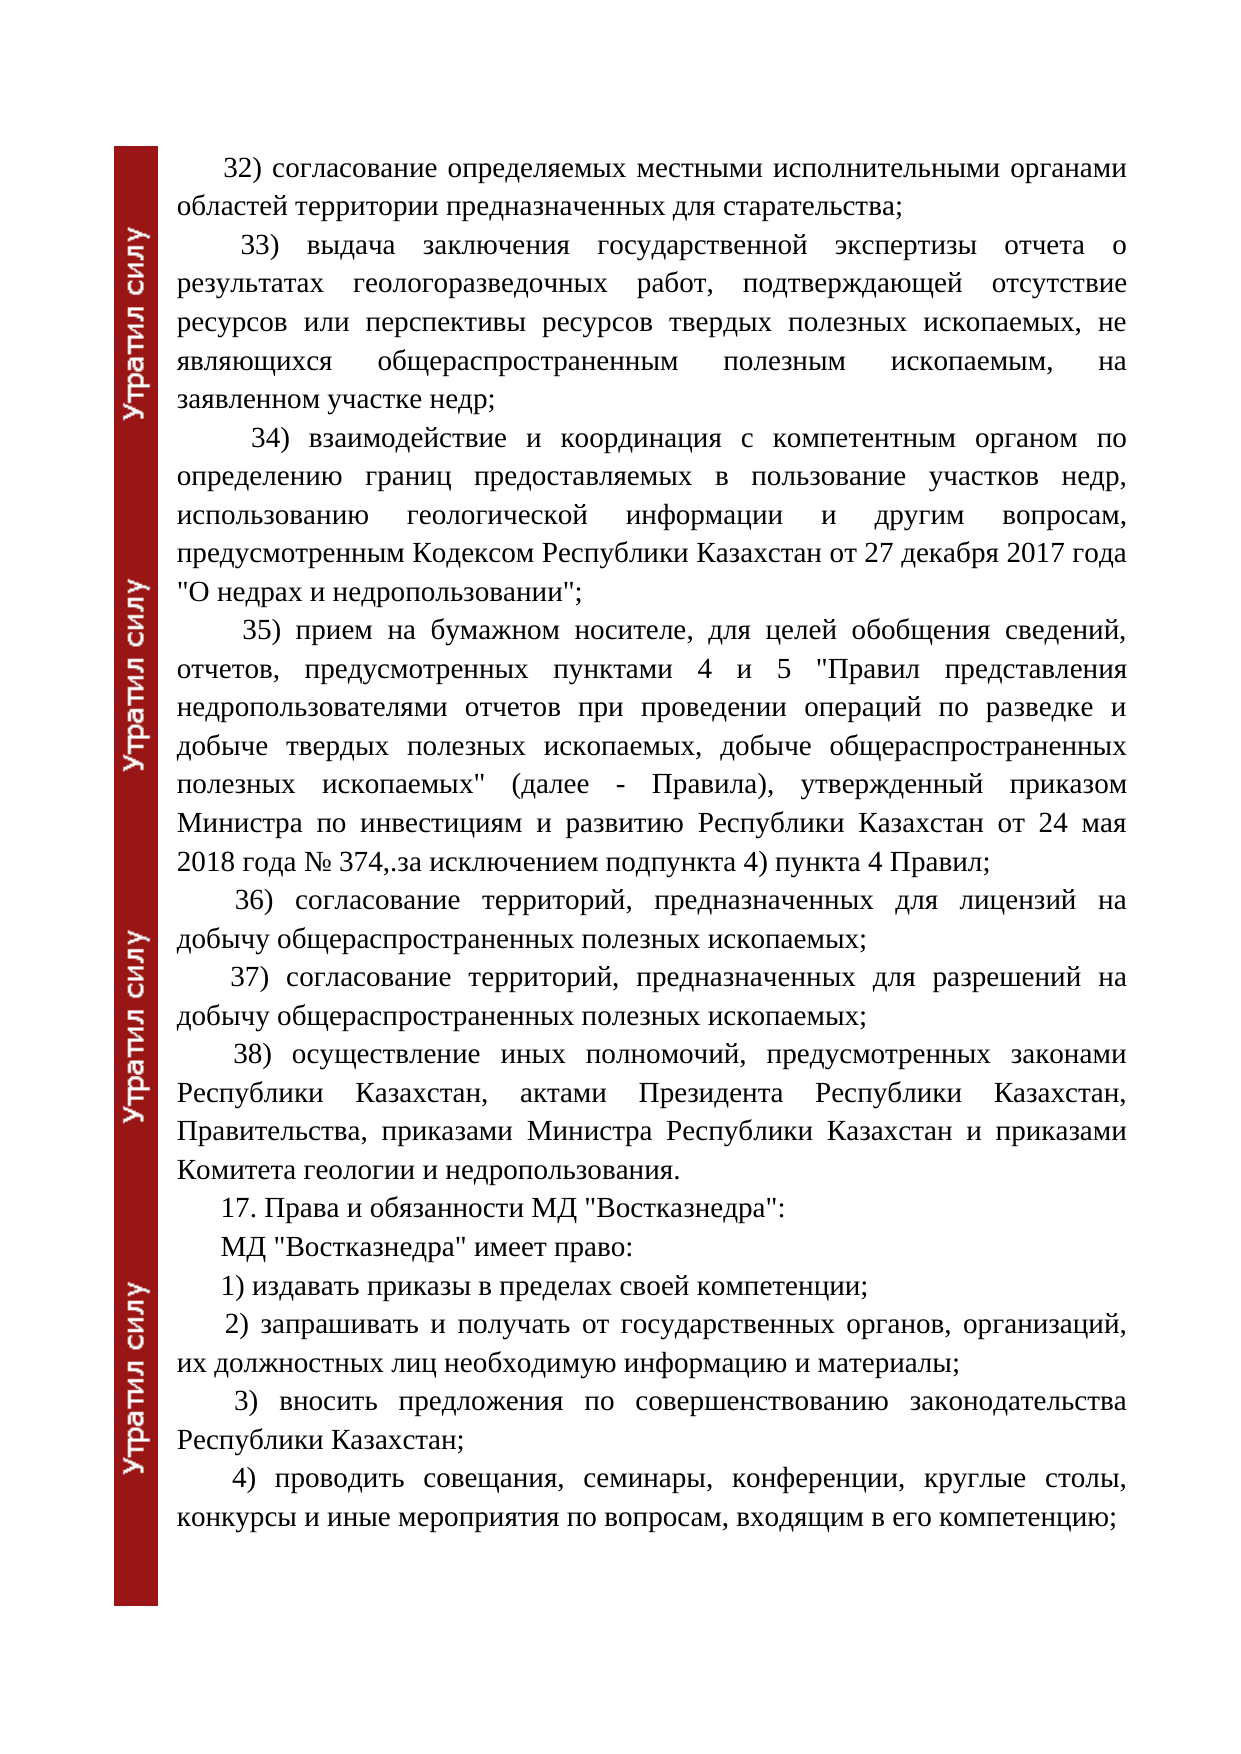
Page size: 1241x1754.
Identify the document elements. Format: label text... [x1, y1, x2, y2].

picture [114, 1224, 158, 1229]
picture [114, 146, 158, 150]
text 37) согласование территорий, предназначенных для разрешений на добычу общераспространенных полезных ископаемых; [112, 959, 1128, 1031]
picture [114, 1031, 158, 1036]
picture [114, 1378, 158, 1383]
text МД "Востказнедра" имеет право: [112, 1229, 1128, 1263]
text 1) издавать приказы в пределах своей компетенции; [112, 1268, 1128, 1301]
picture [114, 222, 158, 227]
text 32) согласование определяемых местными исполнительными органами областей территории предназначенных для старательства; [112, 150, 1128, 222]
text 3) вносить предложения по совершенствованию законодательства Республики Казахстан; [112, 1383, 1128, 1455]
picture [114, 877, 158, 882]
picture [114, 1186, 158, 1191]
text 34) взаимодействие и координация с компетентным органом по определению границ предоставляемых в пользование участков недр, использованию геологической информации и другим вопросам, предусмотренным Кодексом Республики Казахстан от 27 декабря 2017 года "О недрах и недропользовании"; [112, 420, 1128, 607]
picture [114, 607, 158, 612]
text 4) проводить совещания, семинары, конференции, круглые столы, конкурсы и иные мероприятия по вопросам, входящим в его компетенцию; [112, 1460, 1128, 1532]
text 33) выдача заключения государственной экспертизы отчета о результатах геологоразведочных работ, подтверждающей отсутствие ресурсов или перспективы ресурсов твердых полезных ископаемых, не являющихся общераспространенным полезным ископаемым, на заявленном участке недр; [112, 227, 1128, 415]
picture [114, 1263, 158, 1268]
picture [114, 954, 158, 959]
text 17. Права и обязанности МД "Востказнедра": [112, 1191, 1128, 1224]
text 36) согласование территорий, предназначенных для лицензий на добычу общераспространенных полезных ископаемых; [112, 882, 1128, 954]
picture [114, 1455, 158, 1460]
text 35) прием на бумажном носителе, для целей обобщения сведений, отчетов, предусмотренных пунктами 4 и 5 "Правил представления недропользователями отчетов при проведении операций по разведке и добыче твердых полезных ископаемых, добыче общераспространенных полезных ископаемых" (далее - Правила), утвержденный приказом Министра по инвестициям и развитию Республики Казахстан от 24 мая 2018 года № 374,.за исключением подпункта 4) пункта 4 Правил; [112, 612, 1128, 877]
text 2) запрашивать и получать от государственных органов, организаций, их должностных лиц необходимую информацию и материалы; [112, 1306, 1128, 1378]
picture [114, 1301, 158, 1306]
picture [114, 1532, 158, 1606]
picture [114, 415, 158, 420]
text 38) осуществление иных полномочий, предусмотренных законами Республики Казахстан, актами Президента Республики Казахстан, Правительства, приказами Министра Республики Казахстан и приказами Комитета геологии и недропользования. [112, 1036, 1128, 1186]
